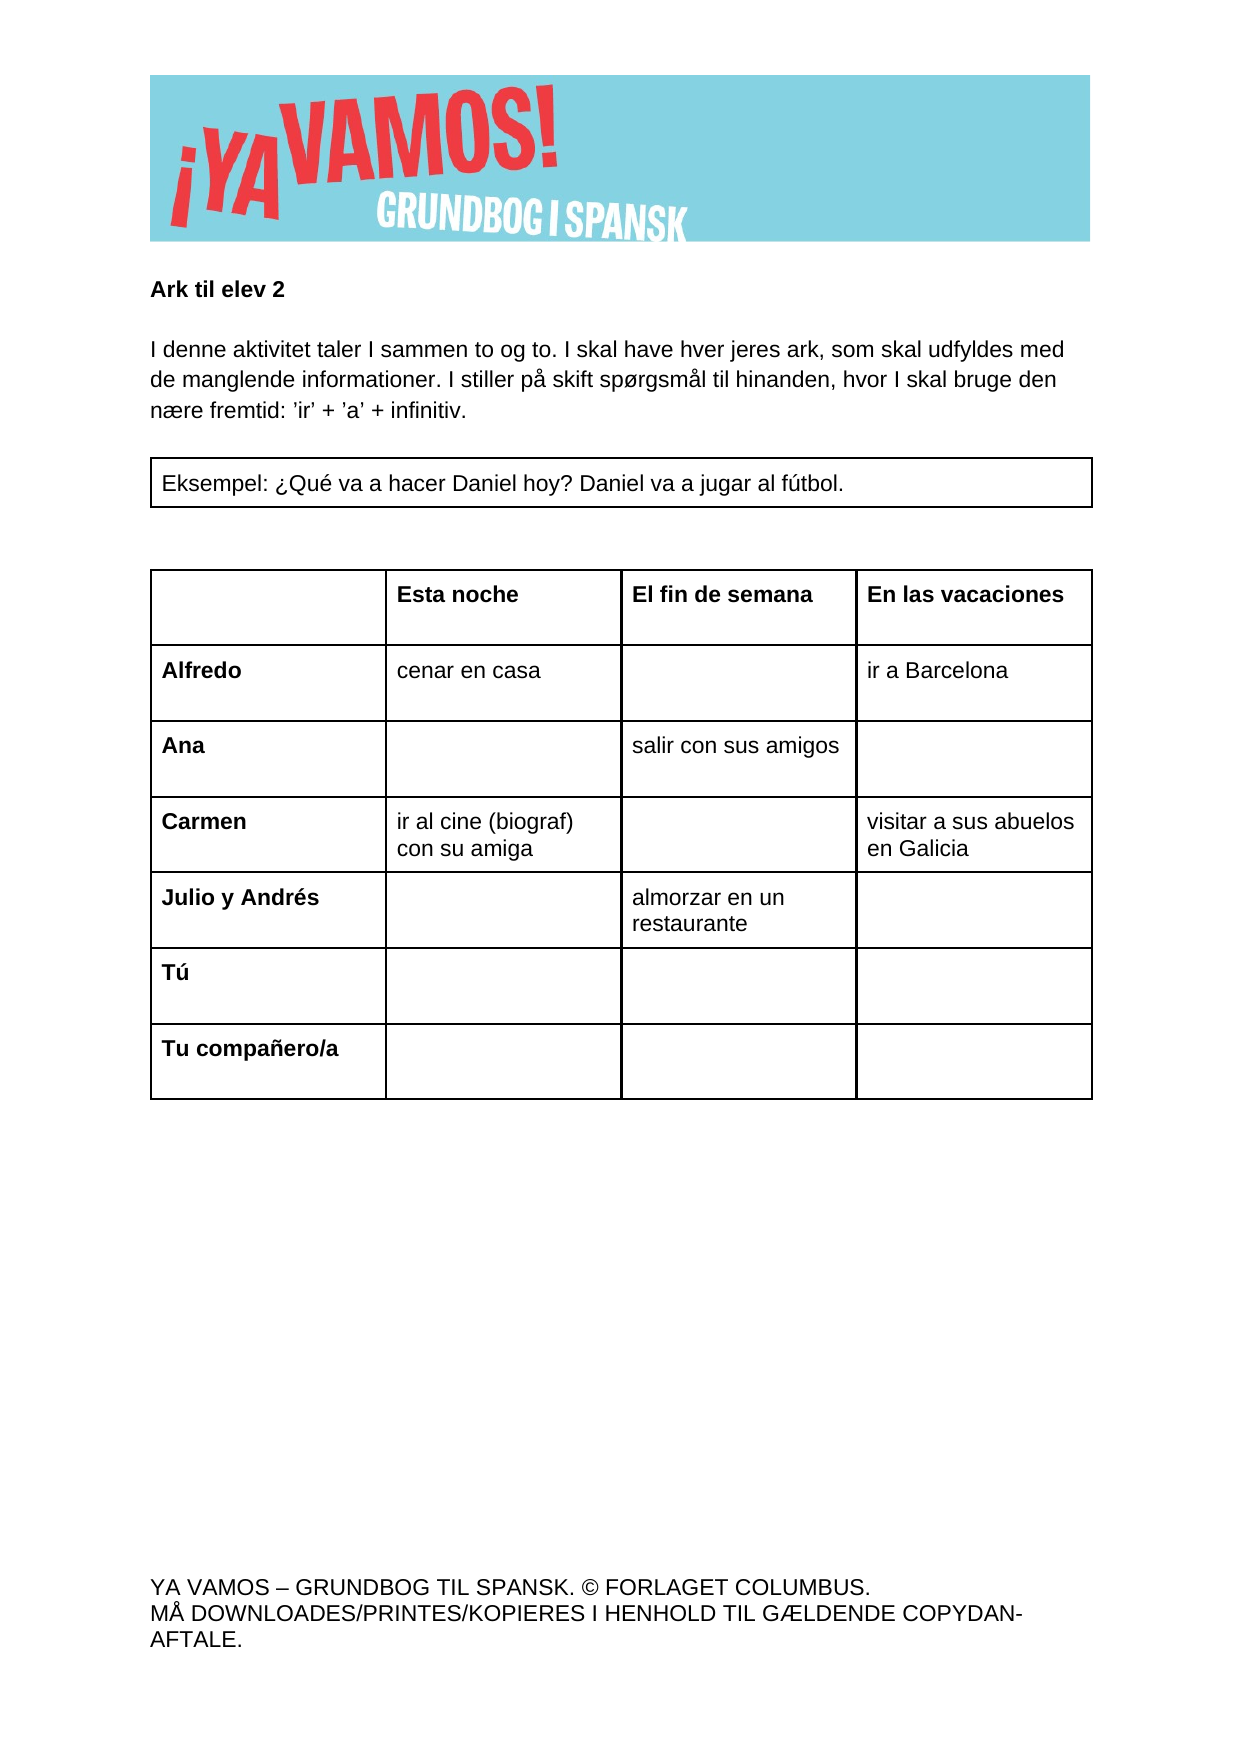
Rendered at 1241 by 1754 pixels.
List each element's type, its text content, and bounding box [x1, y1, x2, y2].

table_cell Carmen [152, 798, 385, 871]
text I denne aktivitet taler I sammen to og to. I skal have hver jeres ark, som skal udfyldes med de manglende informationer. I stiller på skift spørgsmål til hinanden, hvor I skal bruge den nære fremtid: ’ir’ + ’a’ + infinitiv. [150, 336, 1090, 423]
table_cell [623, 798, 855, 871]
table_cell [623, 646, 855, 720]
table_cell ir a Barcelona [858, 646, 1091, 720]
text Ark til elev 2 [150, 276, 1090, 302]
table_header En las vacaciones [858, 571, 1091, 644]
table_cell [387, 873, 620, 947]
table_cell [623, 949, 855, 1022]
table_header Esta noche [387, 571, 620, 644]
table_cell Tú [152, 949, 385, 1022]
table_cell [387, 722, 620, 796]
table_cell salir con sus amigos [623, 722, 855, 796]
table_header El fin de semana [623, 571, 855, 644]
table_cell [858, 722, 1091, 796]
table_cell [387, 949, 620, 1022]
picture [150, 75, 1091, 242]
table_cell [387, 1025, 620, 1098]
table_cell [858, 873, 1091, 947]
table_cell almorzar en un restaurante [623, 873, 855, 947]
table_cell Tu compañero/a [152, 1025, 385, 1098]
table_header Eksempel: ¿Qué va a hacer Daniel hoy? Daniel va a jugar al fútbol. [152, 459, 1091, 506]
table_cell [858, 949, 1091, 1022]
table_cell Ana [152, 722, 385, 796]
table_cell [858, 1025, 1091, 1098]
table_cell visitar a sus abuelos en Galicia [858, 798, 1091, 871]
table_cell Alfredo [152, 646, 385, 720]
table_cell [623, 1025, 855, 1098]
table_cell cenar en casa [387, 646, 620, 720]
table_cell Julio y Andrés [152, 873, 385, 947]
table_cell ir al cine (biograf) con su amiga [387, 798, 620, 871]
table_header [152, 571, 385, 644]
